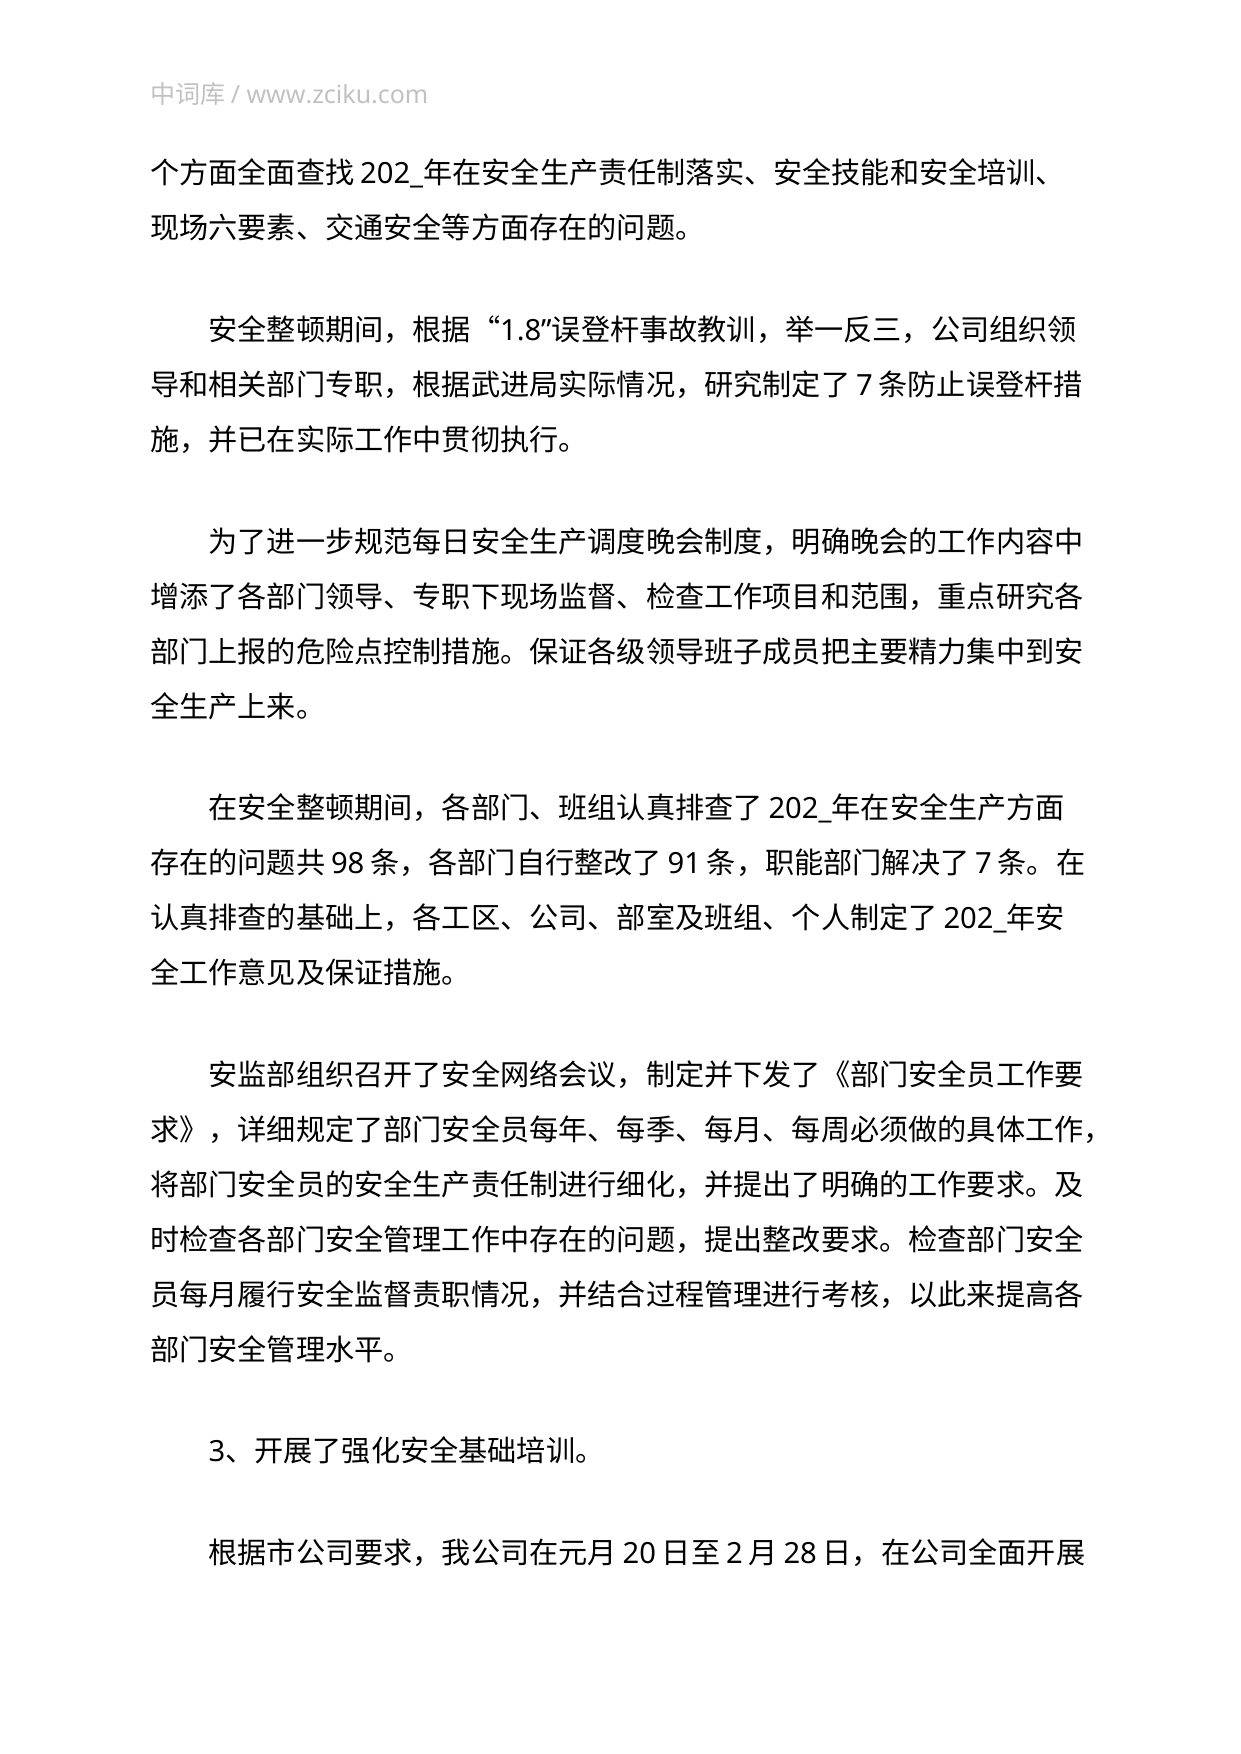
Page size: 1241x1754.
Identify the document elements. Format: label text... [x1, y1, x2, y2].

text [150, 150, 1090, 247]
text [150, 1530, 1090, 1572]
text 安全整顿期间，根据“1.8”误登杆事故教训，举一反三，公司组织领导和相关部门专职，根据武进局实际情况，研究制定了7条防止误登杆措施，并已在实际工作中贯彻执行。 [150, 307, 1090, 459]
text 安监部组织召开了安全网络会议，制定并下发了《部门安全员工作要求》，详细规定了部门安全员每年、每季、每月、每周必须做的具体工作，将部门安全员的安全生产责任制进行细化，并提出了明确的工作要求。及时检查各部门安全管理工作中存在的问题，提出整改要求。检查部门安全员每月履行安全监督责职情况，并结合过程管理进行考核，以此来提高各部门安全管理水平。 [150, 1052, 1090, 1368]
text 为了进一步规范每日安全生产调度晚会制度，明确晚会的工作内容中增添了各部门领导、专职下现场监督、检查工作项目和范围，重点研究各部门上报的危险点控制措施。保证各级领导班子成员把主要精力集中到安全生产上来。 [150, 518, 1090, 726]
text 在安全整顿期间，各部门、班组认真排查了202_年在安全生产方面存在的问题共98条，各部门自行整改了91条，职能部门解决了7条。在认真排查的基础上，各工区、公司、部室及班组、个人制定了202_年安全工作意见及保证措施。 [150, 785, 1090, 992]
text 3、开展了强化安全基础培训。 [150, 1428, 1090, 1470]
